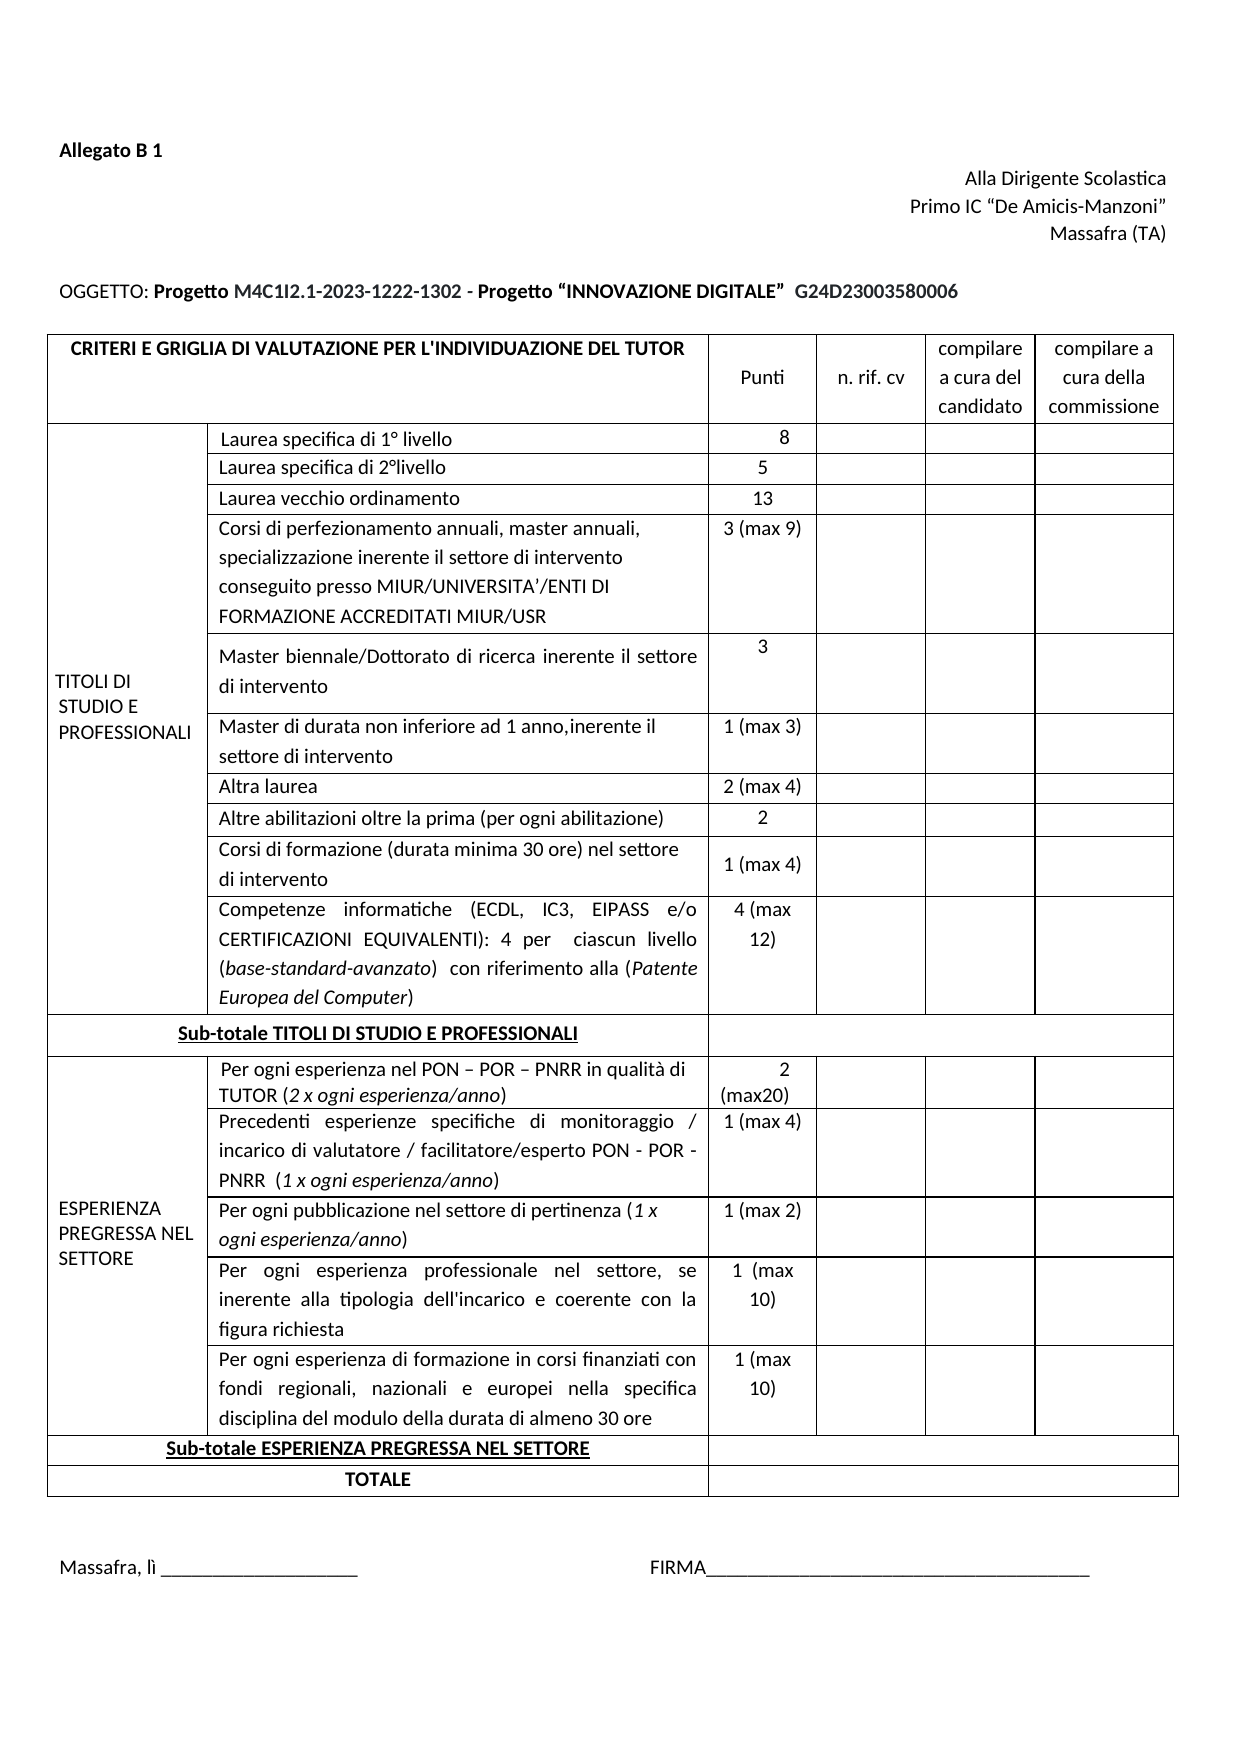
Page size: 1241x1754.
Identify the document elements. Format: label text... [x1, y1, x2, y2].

table_cell [817, 774, 925, 803]
table_cell [926, 897, 1034, 1014]
table_cell [1036, 454, 1173, 484]
table_cell 5 [709, 454, 816, 484]
table_header CRITERI E GRIGLIA DI VALUTAZIONE PER L'INDIVIDUAZIONE DEL TUTOR [48, 335, 708, 423]
table_cell Per ogni esperienza di formazione in corsi finanziati con fondi regionali, nazionali e europei nella specifica disciplina del modulo della durata di almeno 30 ore [208, 1346, 708, 1434]
table_cell [1036, 634, 1173, 713]
table_cell Precedenti esperienze specifiche di monitoraggio / incarico di valutatore / facilitatore/esperto PON - POR - PNRR (1 x ogni esperienza/anno) [208, 1109, 708, 1196]
table_cell [1036, 515, 1173, 633]
table_cell [1036, 1346, 1173, 1434]
table_cell [817, 454, 925, 484]
table_cell 8 [709, 424, 816, 453]
table_cell [926, 804, 1034, 836]
text Massafra (TA) [59, 221, 1167, 246]
table_cell [1036, 1258, 1173, 1345]
table_cell [817, 804, 925, 836]
table_cell [817, 485, 925, 514]
table_cell Altre abilitazioni oltre la prima (per ogni abilitazione) [208, 804, 708, 836]
table_cell [709, 1436, 1178, 1465]
table_cell Altra laurea [208, 774, 708, 803]
table_cell 3 (max 9) [709, 515, 816, 633]
table_cell [817, 634, 925, 713]
table_header compilare a cura della commissione [1036, 335, 1173, 423]
table_cell Sub-totale TITOLI DI STUDIO E PROFESSIONALI [48, 1015, 708, 1056]
table_cell [817, 897, 925, 1014]
table_cell [1036, 1109, 1173, 1196]
table_cell [817, 837, 925, 896]
table_cell [926, 634, 1034, 713]
table_cell [926, 837, 1034, 896]
table_cell [926, 454, 1034, 484]
table_cell Laurea specifica di 1° livello [208, 424, 708, 453]
table_cell [1036, 774, 1173, 803]
table_cell 1 (max 4) [709, 1109, 816, 1196]
table_cell 1 (max 3) [709, 714, 816, 772]
table_cell TOTALE [48, 1466, 708, 1496]
table_header compilare a cura del candidato [926, 335, 1034, 423]
table_cell Competenze informatiche (ECDL, IC3, EIPASS e/o CERTIFICAZIONI EQUIVALENTI): 4 per ciascun livello (base-standard-avanzato) con riferimento alla (Patente Europea del Computer) [208, 897, 708, 1014]
table_cell Corsi di formazione (durata minima 30 ore) nel settore di intervento [208, 837, 708, 896]
text Massafra, lì ___________________ FIRMA_____________________________________ [59, 1554, 1226, 1579]
table_cell [1036, 1057, 1173, 1107]
table_cell Corsi di perfezionamento annuali, master annuali, specializzazione inerente il settore di intervento conseguito presso MIUR/UNIVERSITA’/ENTI DI FORMAZIONE ACCREDITATI MIUR/USR [208, 515, 708, 633]
table_cell [926, 424, 1034, 453]
table_cell Laurea vecchio ordinamento [208, 485, 708, 514]
table_cell Per ogni esperienza nel PON – POR – PNRR in qualità di TUTOR (2 x ogni esperienza/anno) [208, 1057, 708, 1107]
table_cell 2 [709, 804, 816, 836]
table_cell 2 (max 4) [709, 774, 816, 803]
table_cell [926, 1198, 1034, 1256]
text Primo IC “De Amicis-Manzoni” [59, 193, 1167, 218]
table_cell 1 (max 4) [709, 837, 816, 896]
table_cell 4 (max 12) [709, 897, 816, 1014]
table_header Punti [709, 335, 816, 423]
table_cell 1 (max 2) [709, 1198, 816, 1256]
table_cell 1 (max 10) [709, 1346, 816, 1434]
table_cell Laurea specifica di 2°livello [208, 454, 708, 484]
table_cell [1036, 804, 1173, 836]
text OGGETTO: Progetto M4C1I2.1-2023-1222-1302 - Progetto “INNOVAZIONE DIGITALE” G24D23003580006 [59, 276, 1167, 305]
table_cell [926, 714, 1034, 772]
table_cell Per ogni esperienza professionale nel settore, se inerente alla tipologia dell'incarico e coerente con la figura richiesta [208, 1258, 708, 1345]
table_cell [926, 1258, 1034, 1345]
table_cell [926, 485, 1034, 514]
table_cell [1036, 485, 1173, 514]
table_cell [1036, 424, 1173, 453]
table_cell [1036, 1198, 1173, 1256]
table_cell [926, 774, 1034, 803]
table_cell 1 (max 10) [709, 1258, 816, 1345]
table_cell [817, 1258, 925, 1345]
table_cell [817, 424, 925, 453]
table_header n. rif. cv [817, 335, 925, 423]
table_cell [1036, 897, 1173, 1014]
table_cell 13 [709, 485, 816, 514]
table_cell [817, 714, 925, 772]
table_cell [926, 1346, 1034, 1434]
table_cell Per ogni pubblicazione nel settore di pertinenza (1 x ogni esperienza/anno) [208, 1198, 708, 1256]
table_cell ESPERIENZA PREGRESSA NEL SETTORE [48, 1057, 207, 1434]
table_cell TITOLI DI STUDIO E PROFESSIONALI [48, 424, 207, 1014]
table_cell [817, 1109, 925, 1196]
table_cell [817, 515, 925, 633]
table_cell [817, 1057, 925, 1107]
table_cell 3 [709, 634, 816, 713]
table_cell [709, 1466, 1178, 1496]
table_cell [926, 1109, 1034, 1196]
table_cell Master biennale/Dottorato di ricerca inerente il settore di intervento [208, 634, 708, 713]
table_cell [1036, 714, 1173, 772]
table_cell [709, 1015, 1173, 1056]
table_cell 2 (max20) [709, 1057, 816, 1107]
table_cell [1036, 837, 1173, 896]
table_cell [817, 1198, 925, 1256]
text Allegato B 1 [59, 134, 1167, 163]
table_cell Master di durata non inferiore ad 1 anno,inerente il settore di intervento [208, 714, 708, 772]
table_cell Sub-totale ESPERIENZA PREGRESSA NEL SETTORE [48, 1436, 708, 1465]
table_cell [926, 1057, 1034, 1107]
text Alla Dirigente Scolastica [59, 166, 1167, 191]
table_cell [817, 1346, 925, 1434]
table_cell [926, 515, 1034, 633]
